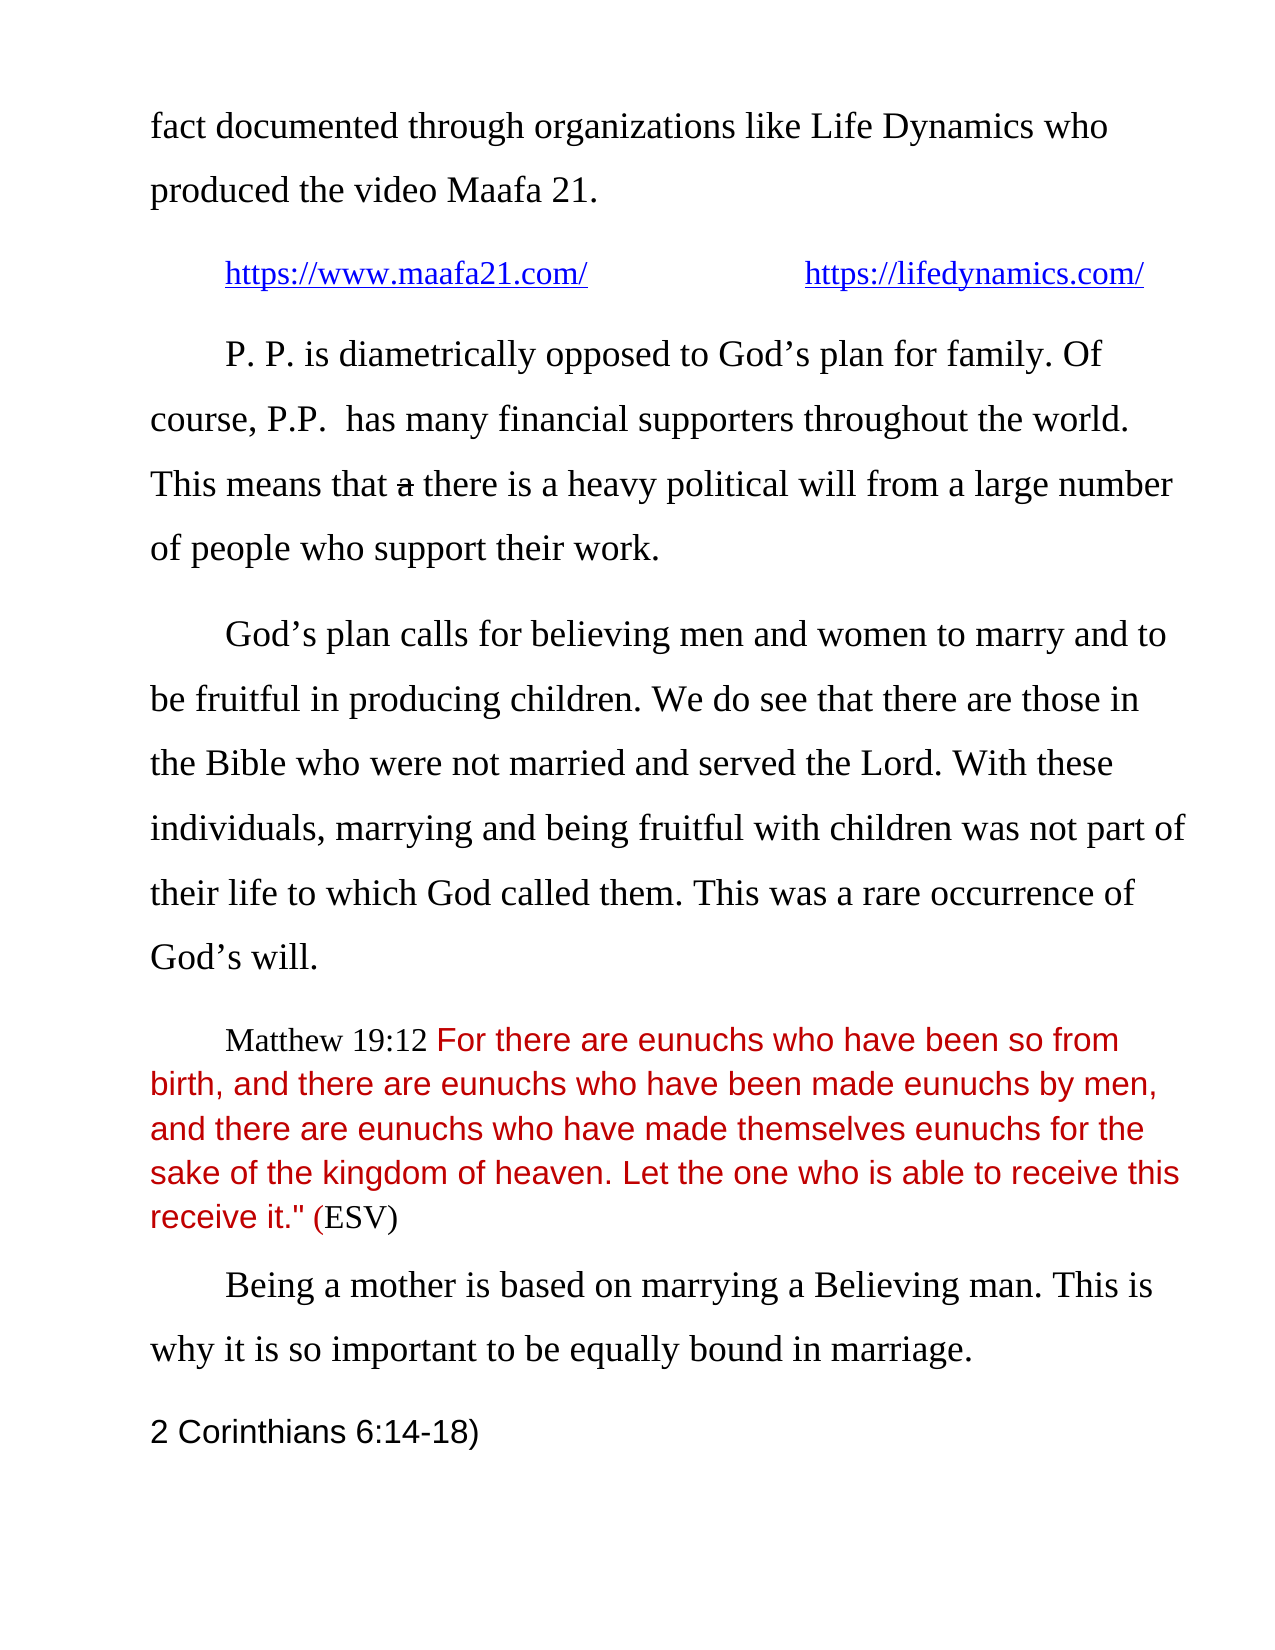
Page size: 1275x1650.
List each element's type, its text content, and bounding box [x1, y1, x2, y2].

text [150, 103, 1191, 211]
text God’s plan calls for believing men and women to marry and to be fruitful in producing children. We do see that there are those in the Bible who were not married and served the Lord. With these individuals, marrying and being fruitful with children was not part of their life to which God called them. This was a rare occurrence of God’s will. [150, 611, 1191, 978]
text P. P. is diametrically opposed to God’s plan for family. Of course, P.P. has many financial supporters throughout the world. This means that a there is a heavy political will from a large number of people who support their work. [150, 332, 1191, 569]
text Being a mother is based on marrying a Believing man. This is why it is so important to be equally bound in marriage. [150, 1262, 1191, 1370]
text Matthew 19:12 For there are eunuchs who have been so from birth, and there are eunuchs who have been made eunuchs by men, and there are eunuchs who have made themselves eunuchs for the sake of the kingdom of heaven. Let the one who is able to receive this receive it." (ESV) [150, 1020, 1191, 1236]
text https://www.maafa21.com/ https://lifedynamics.com/ [150, 253, 1191, 292]
text 2 Corinthians 6:14-18) [150, 1412, 1191, 1451]
